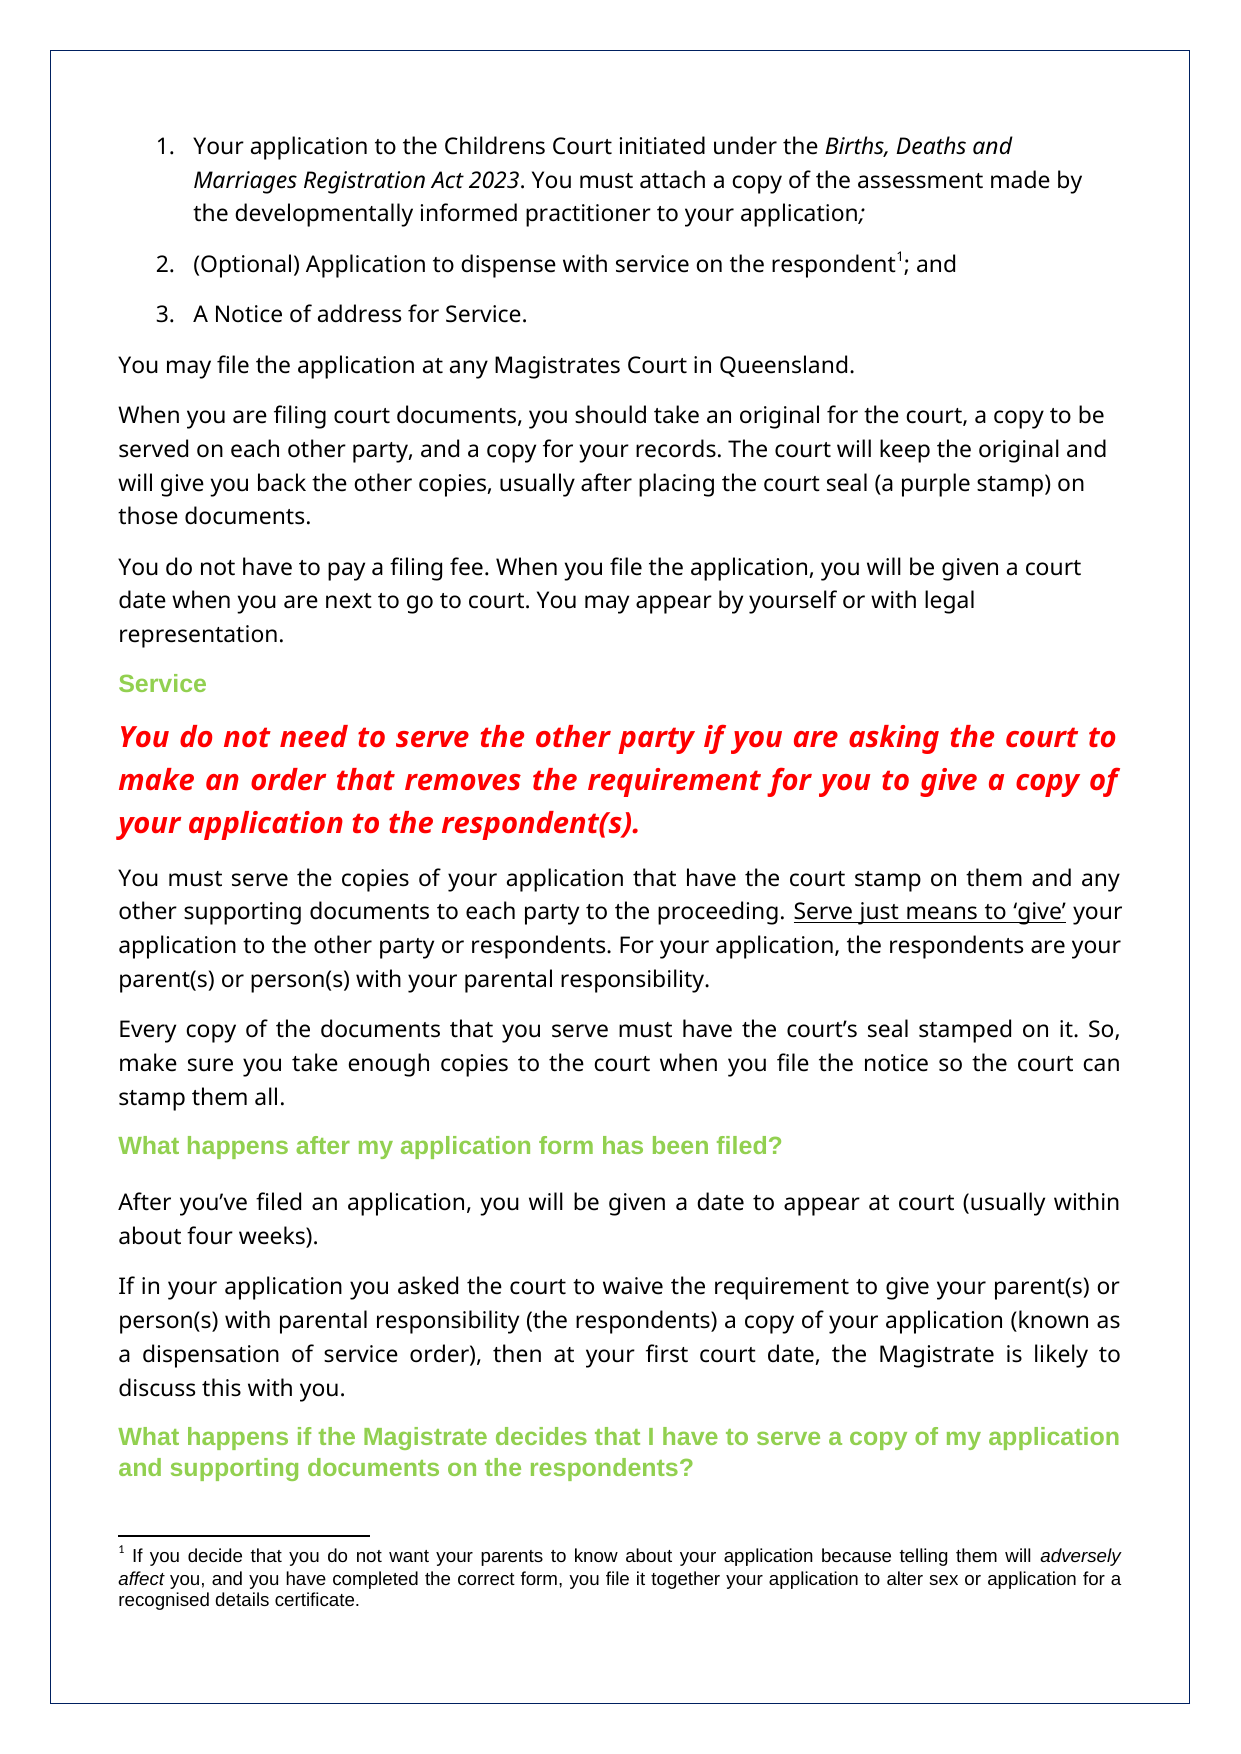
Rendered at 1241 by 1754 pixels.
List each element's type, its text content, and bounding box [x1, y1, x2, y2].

list A Notice of address for Service. [156, 298, 1122, 329]
text Service [118, 669, 1122, 697]
list Your application to the Childrens Court initiated under the Births, Deaths and Marriages Registration Act 2023. You must attach a copy of the assessment made by the developmentally informed practitioner to your application; [156, 130, 1122, 229]
text You must serve the copies of your application that have the court stamp on them and any other supporting documents to each party to the proceeding. Serve just means to ‘give’ your application to the other party or respondents. For your application, the respondents are your parent(s) or person(s) with your parental responsibility. [118, 861, 1122, 994]
text What happens after my application form has been filed? [118, 1131, 1122, 1160]
text If in your application you asked the court to waive the requirement to give your parent(s) or person(s) with parental responsibility (the respondents) a copy of your application (known as a dispensation of service order), then at your first court date, the Magistrate is likely to discuss this with you. [118, 1270, 1122, 1403]
text You do not need to serve the other party if you are asking the court to make an order that removes the requirement for you to give a copy of your application to the respondent(s). [118, 716, 1122, 842]
text Every copy of the documents that you serve must have the court’s seal stamped on it. So, make sure you take enough copies to the court when you file the notice so the court can stamp them all. [118, 1013, 1122, 1112]
text After you’ve filed an application, you will be given a date to appear at court (usually within about four weeks). [118, 1186, 1122, 1251]
list (Optional) Application to dispense with service on the respondent; and [156, 248, 1122, 279]
text You may file the application at any Magistrates Court in Queensland. [118, 349, 1122, 380]
text What happens if the Magistrate decides that I have to serve a copy of my application and supporting documents on the respondents? [118, 1422, 1122, 1482]
text When you are filing court documents, you should take an original for the court, a copy to be served on each other party, and a copy for your records. The court will keep the original and will give you back the other copies, usually after placing the court seal (a purple stamp) on those documents. [118, 399, 1122, 532]
text You do not have to pay a filing fee. When you file the application, you will be given a court date when you are next to go to court. You may appear by yourself or with legal representation. [118, 551, 1122, 649]
